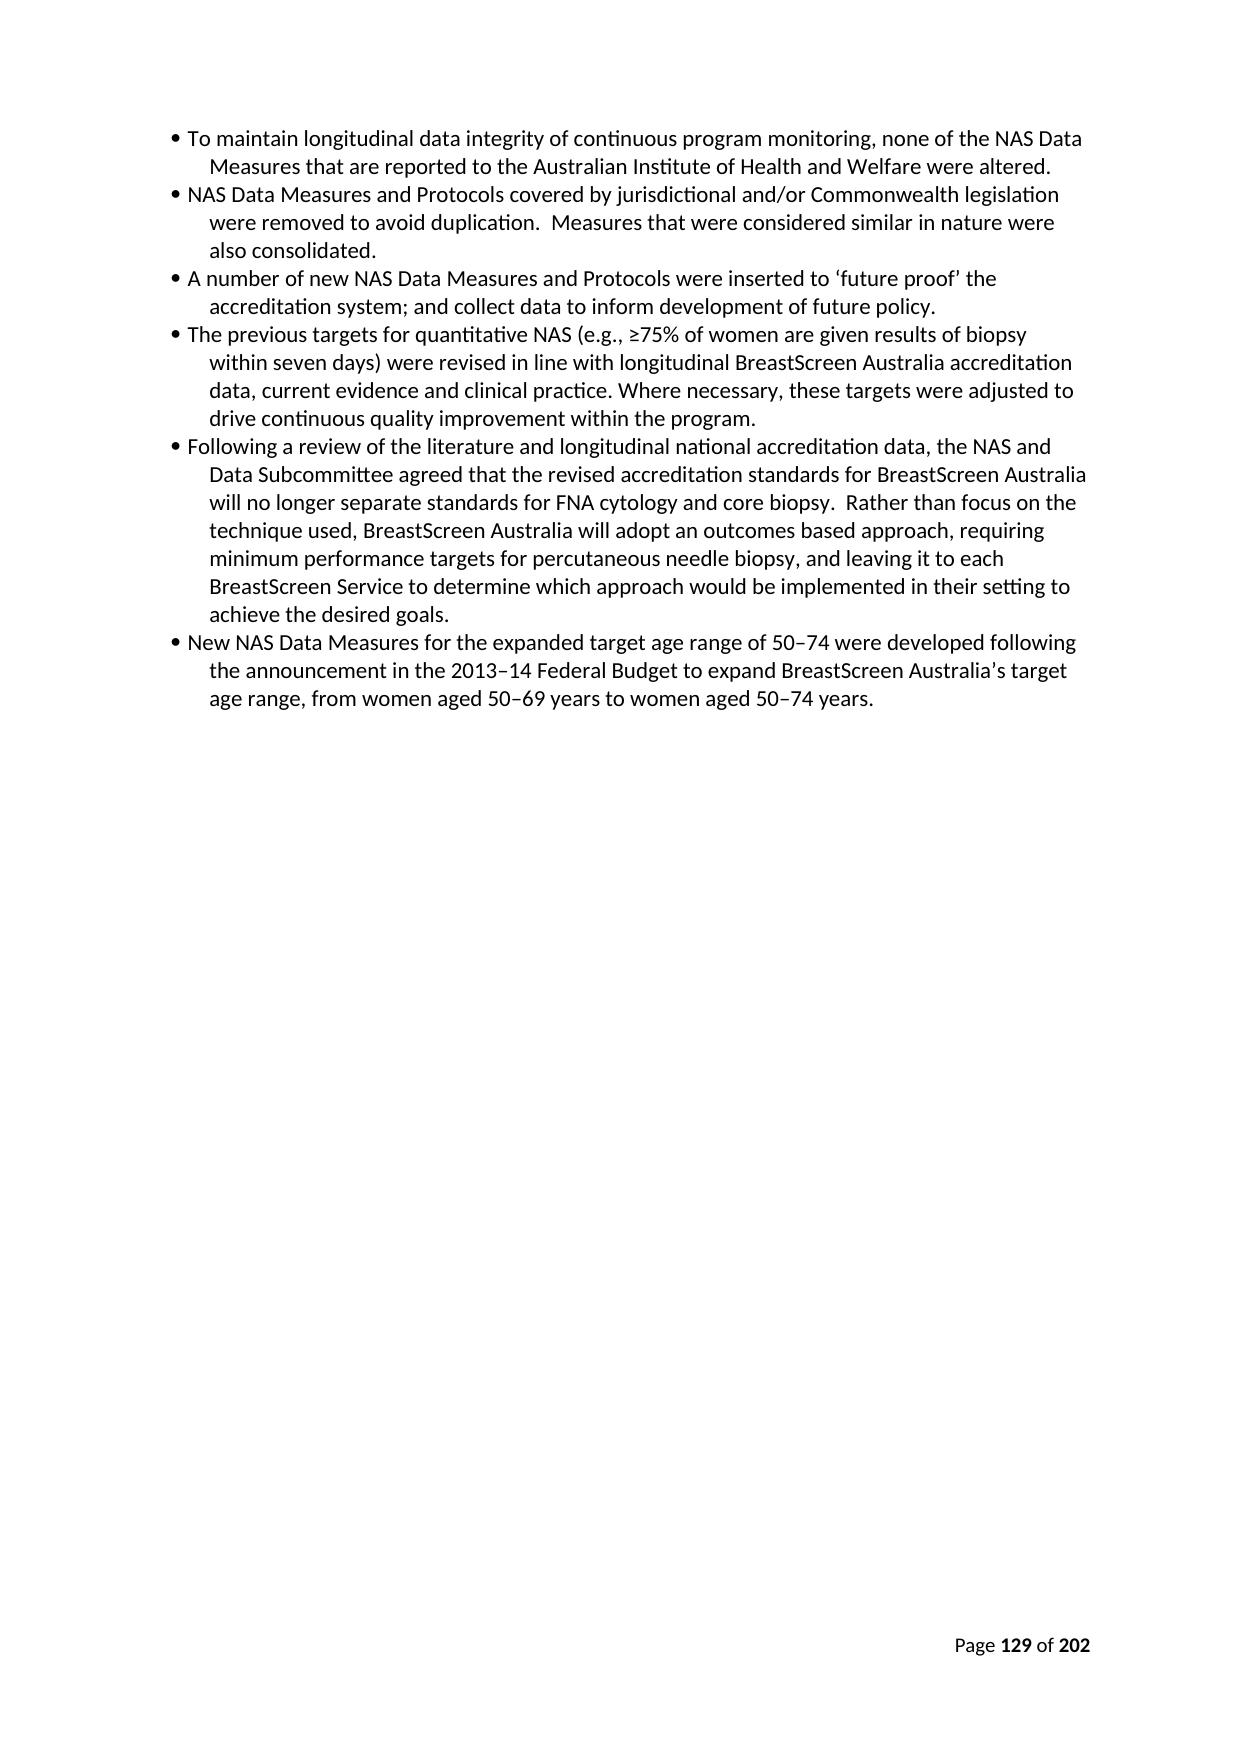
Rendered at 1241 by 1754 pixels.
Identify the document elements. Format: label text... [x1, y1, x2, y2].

list The previous targets for quantitative NAS (e.g., ≥75% of women are given results of biopsy within seven days) were revised in line with longitudinal BreastScreen Australia accreditation data, current evidence and clinical practice. Where necessary, these targets were adjusted to drive continuous quality improvement within the program. [172, 320, 1090, 432]
list A number of new NAS Data Measures and Protocols were inserted to ‘future proof’ the accreditation system; and collect data to inform development of future policy. [172, 264, 1090, 320]
list Following a review of the literature and longitudinal national accreditation data, the NAS and Data Subcommittee agreed that the revised accreditation standards for BreastScreen Australia will no longer separate standards for FNA cytology and core biopsy. Rather than focus on the technique used, BreastScreen Australia will adopt an outcomes based approach, requiring minimum performance targets for percutaneous needle biopsy, and leaving it to each BreastScreen Service to determine which approach would be implemented in their setting to achieve the desired goals. [172, 432, 1090, 628]
list To maintain longitudinal data integrity of continuous program monitoring, none of the NAS Data Measures that are reported to the Australian Institute of Health and Welfare were altered. [172, 124, 1090, 180]
list NAS Data Measures and Protocols covered by jurisdictional and/or Commonwealth legislation were removed to avoid duplication. Measures that were considered similar in nature were also consolidated. [172, 180, 1090, 264]
list New NAS Data Measures for the expanded target age range of 50–74 were developed following the announcement in the 2013–14 Federal Budget to expand BreastScreen Australia’s target age range, from women aged 50–69 years to women aged 50–74 years. [172, 628, 1090, 712]
